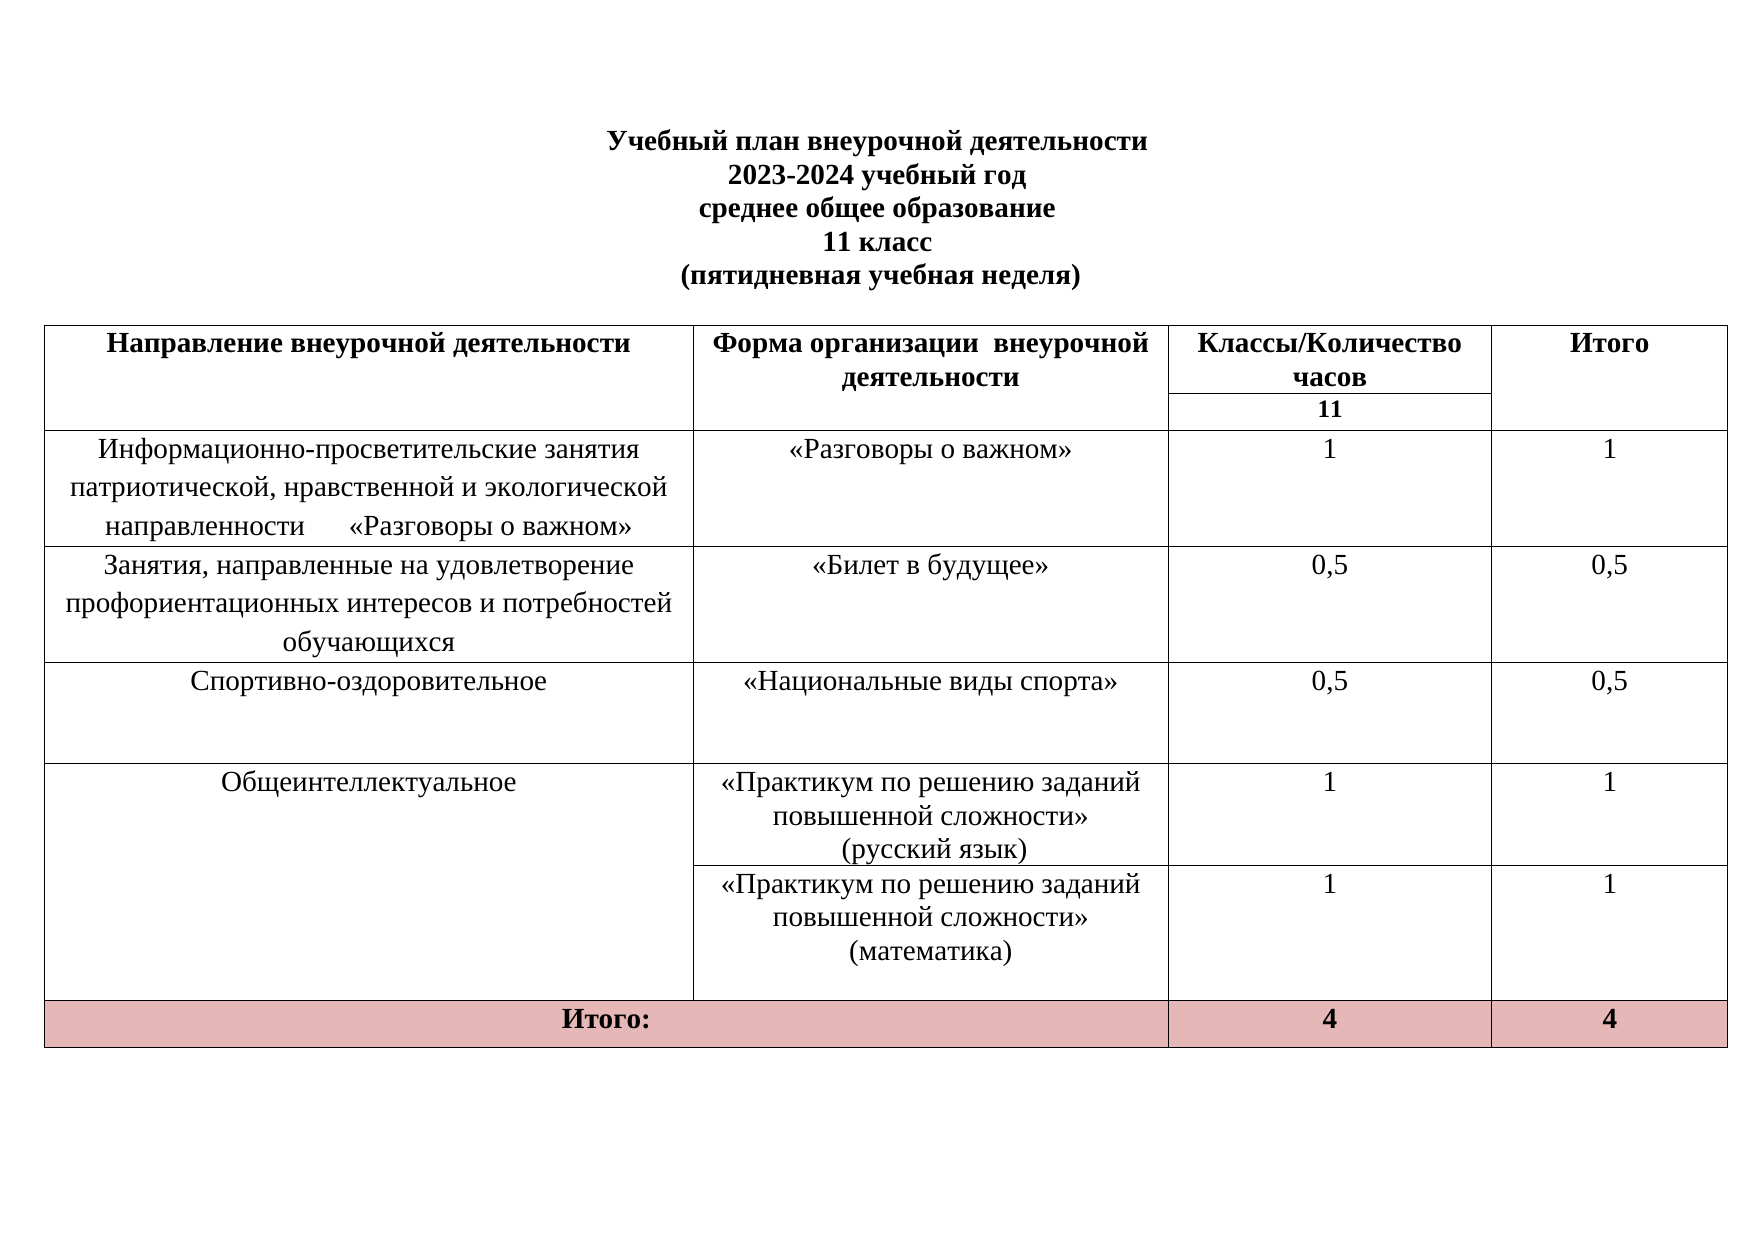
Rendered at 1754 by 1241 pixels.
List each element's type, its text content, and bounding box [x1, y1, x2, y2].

table_cell «Национальные виды спорта» [694, 663, 1168, 763]
table_cell 11 [1169, 394, 1491, 430]
table_cell «Билет в будущее» [694, 547, 1168, 662]
table_cell 1 [1169, 431, 1491, 546]
table_cell 1 [1169, 866, 1491, 1000]
table_cell 0,5 [1169, 547, 1491, 662]
table_header Классы/Количество часов [1169, 326, 1491, 393]
text среднее общее образование [118, 190, 1636, 224]
table_cell 1 [1492, 431, 1727, 546]
table_cell «Практикум по решению заданий повышенной сложности» (русский язык) [694, 764, 1168, 865]
table_cell 4 [1492, 1001, 1727, 1047]
table_header Направление внеурочной деятельности [45, 326, 693, 430]
table_cell Общеинтеллектуальное [45, 764, 693, 1000]
table_cell Спортивно-оздоровительное [45, 663, 693, 763]
table_cell «Разговоры о важном» [694, 431, 1168, 546]
text (пятидневная учебная неделя) [118, 257, 1636, 291]
table_cell 1 [1169, 764, 1491, 865]
table_cell 0,5 [1492, 663, 1727, 763]
text 11 класс [118, 224, 1636, 257]
table_cell 1 [1492, 764, 1727, 865]
table_cell Итого: [45, 1001, 1168, 1047]
table_cell Занятия, направленные на удовлетворение профориентационных интересов и потребностей обучающихся [45, 547, 693, 662]
table_cell 1 [1492, 866, 1727, 1000]
table_header Итого [1492, 326, 1727, 430]
table_cell «Практикум по решению заданий повышенной сложности» (математика) [694, 866, 1168, 1000]
text Учебный план внеурочной деятельности [118, 123, 1636, 157]
table_cell 4 [1169, 1001, 1491, 1047]
table_cell 0,5 [1492, 547, 1727, 662]
table_header Форма организации внеурочной деятельности [694, 326, 1168, 430]
table_cell Информационно-просветительские занятия патриотической, нравственной и экологической направленности «Разговоры о важном» [45, 431, 693, 546]
table_cell 0,5 [1169, 663, 1491, 763]
text 2023-2024 учебный год [118, 157, 1636, 190]
